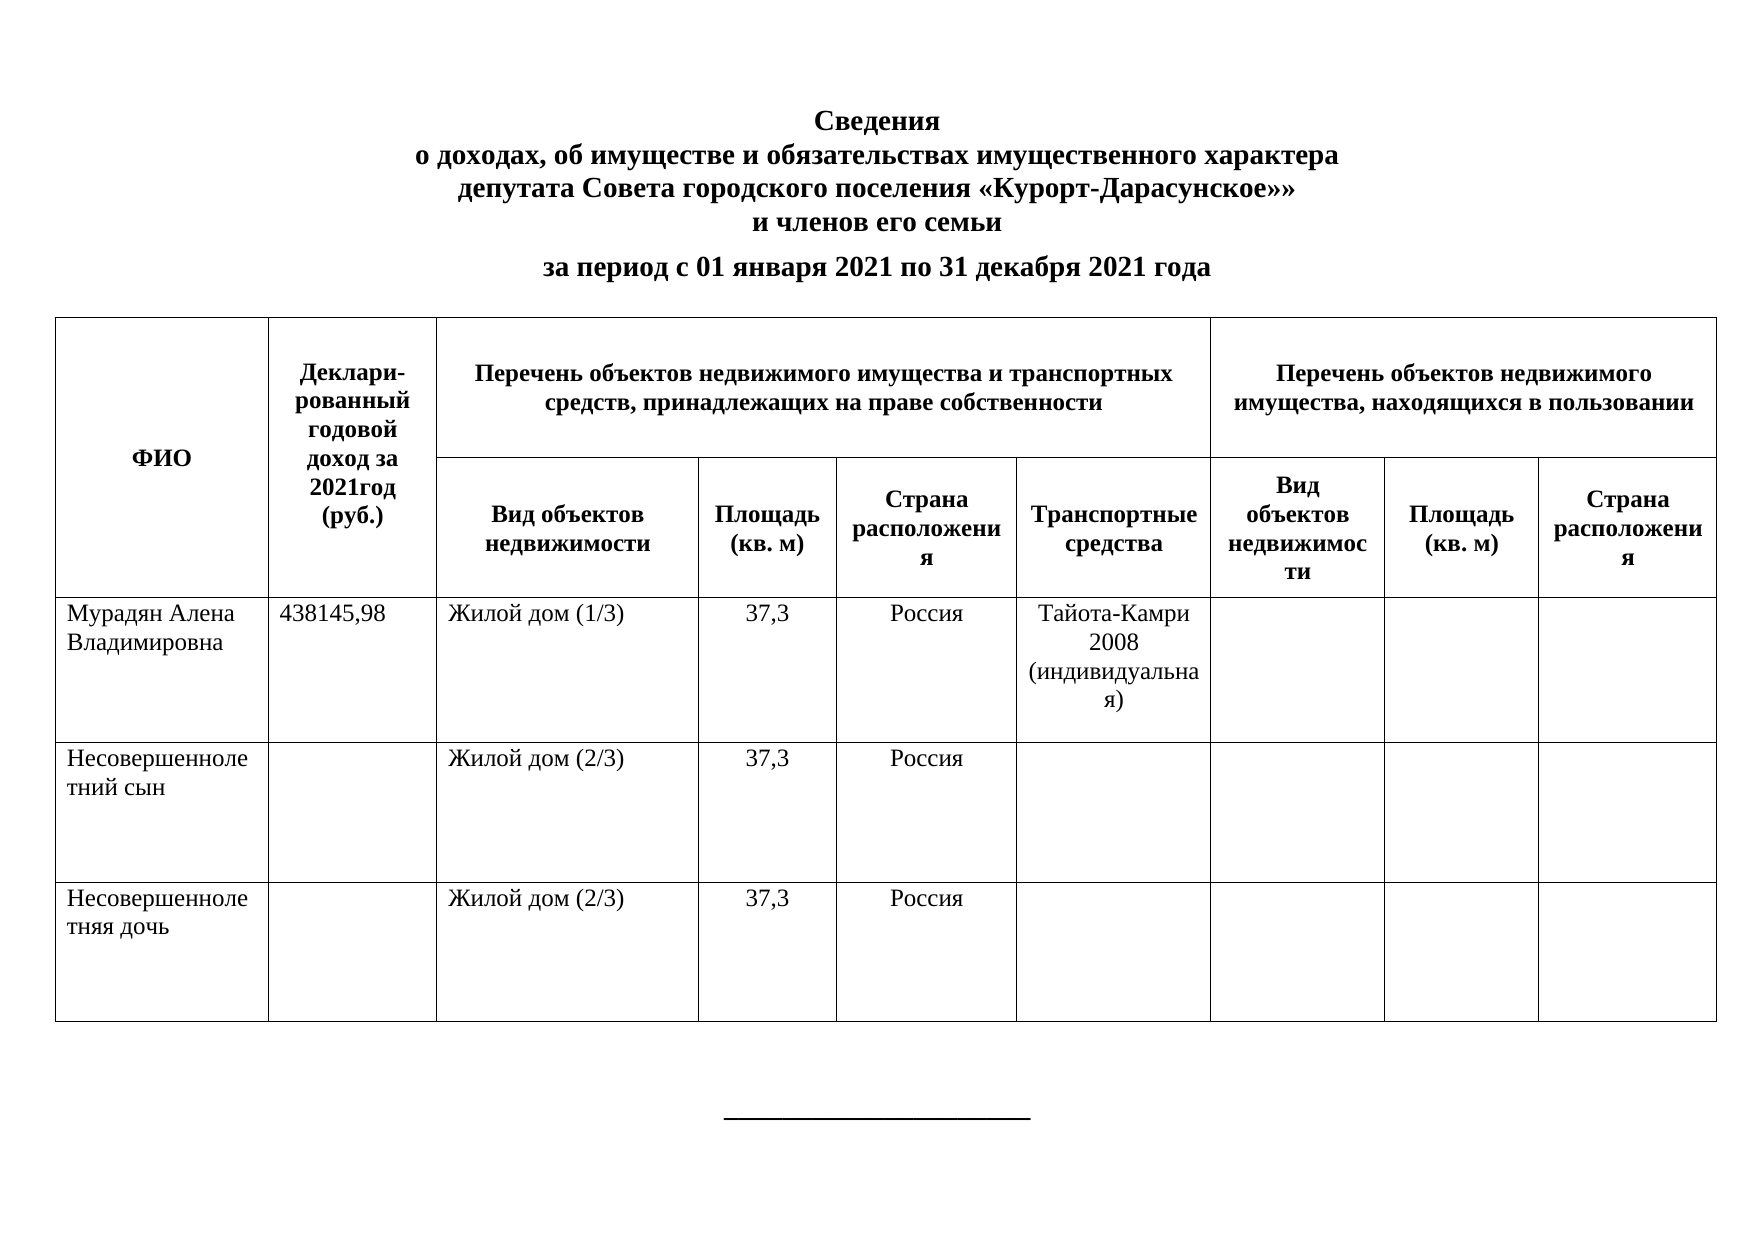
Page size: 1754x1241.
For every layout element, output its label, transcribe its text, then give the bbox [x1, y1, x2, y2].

text и членов его семьи [118, 204, 1636, 238]
table_cell [1385, 743, 1538, 882]
table_cell [1385, 598, 1538, 742]
text Сведения [118, 103, 1636, 137]
table_cell [1211, 743, 1384, 882]
table_cell Площадь (кв. м) [1385, 458, 1538, 597]
table_cell 37,3 [699, 743, 836, 882]
table_header Перечень объектов недвижимого имущества и транспортных средств, принадлежащих на праве собственности [437, 318, 1210, 457]
table_cell Россия [837, 743, 1016, 882]
table_cell Россия [837, 883, 1016, 1021]
table_cell [1385, 883, 1538, 1021]
table_cell 37,3 [699, 598, 836, 742]
table_cell [1017, 743, 1210, 882]
table_cell Несовершеннолетний сын [56, 743, 268, 882]
table_cell 438145,98 [269, 598, 436, 742]
table_cell [1017, 883, 1210, 1021]
table_cell [1539, 883, 1716, 1021]
text _____________________ [118, 1089, 1636, 1123]
table_cell Площадь (кв. м) [699, 458, 836, 597]
table_cell [269, 883, 436, 1021]
text о доходах, об имуществе и обязательствах имущественного характера [118, 137, 1636, 171]
table_header Перечень объектов недвижимого имущества, находящихся в пользовании [1211, 318, 1716, 457]
table_header Деклари-рованный годовой доход за 2021год (руб.) [269, 318, 436, 597]
table_header ФИО [56, 318, 268, 597]
text депутата Совета городского поселения «Курорт-Дарасунское»» [118, 171, 1636, 204]
table_cell Вид объектов недвижимости [1211, 458, 1384, 597]
table_cell 37,3 [699, 883, 836, 1021]
table_cell Жилой дом (1/3) [437, 598, 698, 742]
table_cell Страна расположения [1539, 458, 1716, 597]
table_cell [1539, 598, 1716, 742]
table_cell [1211, 598, 1384, 742]
table_cell [269, 743, 436, 882]
table_cell Жилой дом (2/3) [437, 743, 698, 882]
table_cell Несовершеннолетняя дочь [56, 883, 268, 1021]
table_cell Тайота-Камри 2008 (индивидуальная) [1017, 598, 1210, 742]
table_cell Россия [837, 598, 1016, 742]
table_cell Жилой дом (2/3) [437, 883, 698, 1021]
table_cell [1539, 743, 1716, 882]
table_cell Мурадян Алена Владимировна [56, 598, 268, 742]
table_cell Транспортные средства [1017, 458, 1210, 597]
table_cell [1211, 883, 1384, 1021]
table_cell Страна расположения [837, 458, 1016, 597]
table_cell Вид объектов недвижимости [437, 458, 698, 597]
text за период с 01 января 2021 по 31 декабря 2021 года [118, 249, 1636, 283]
